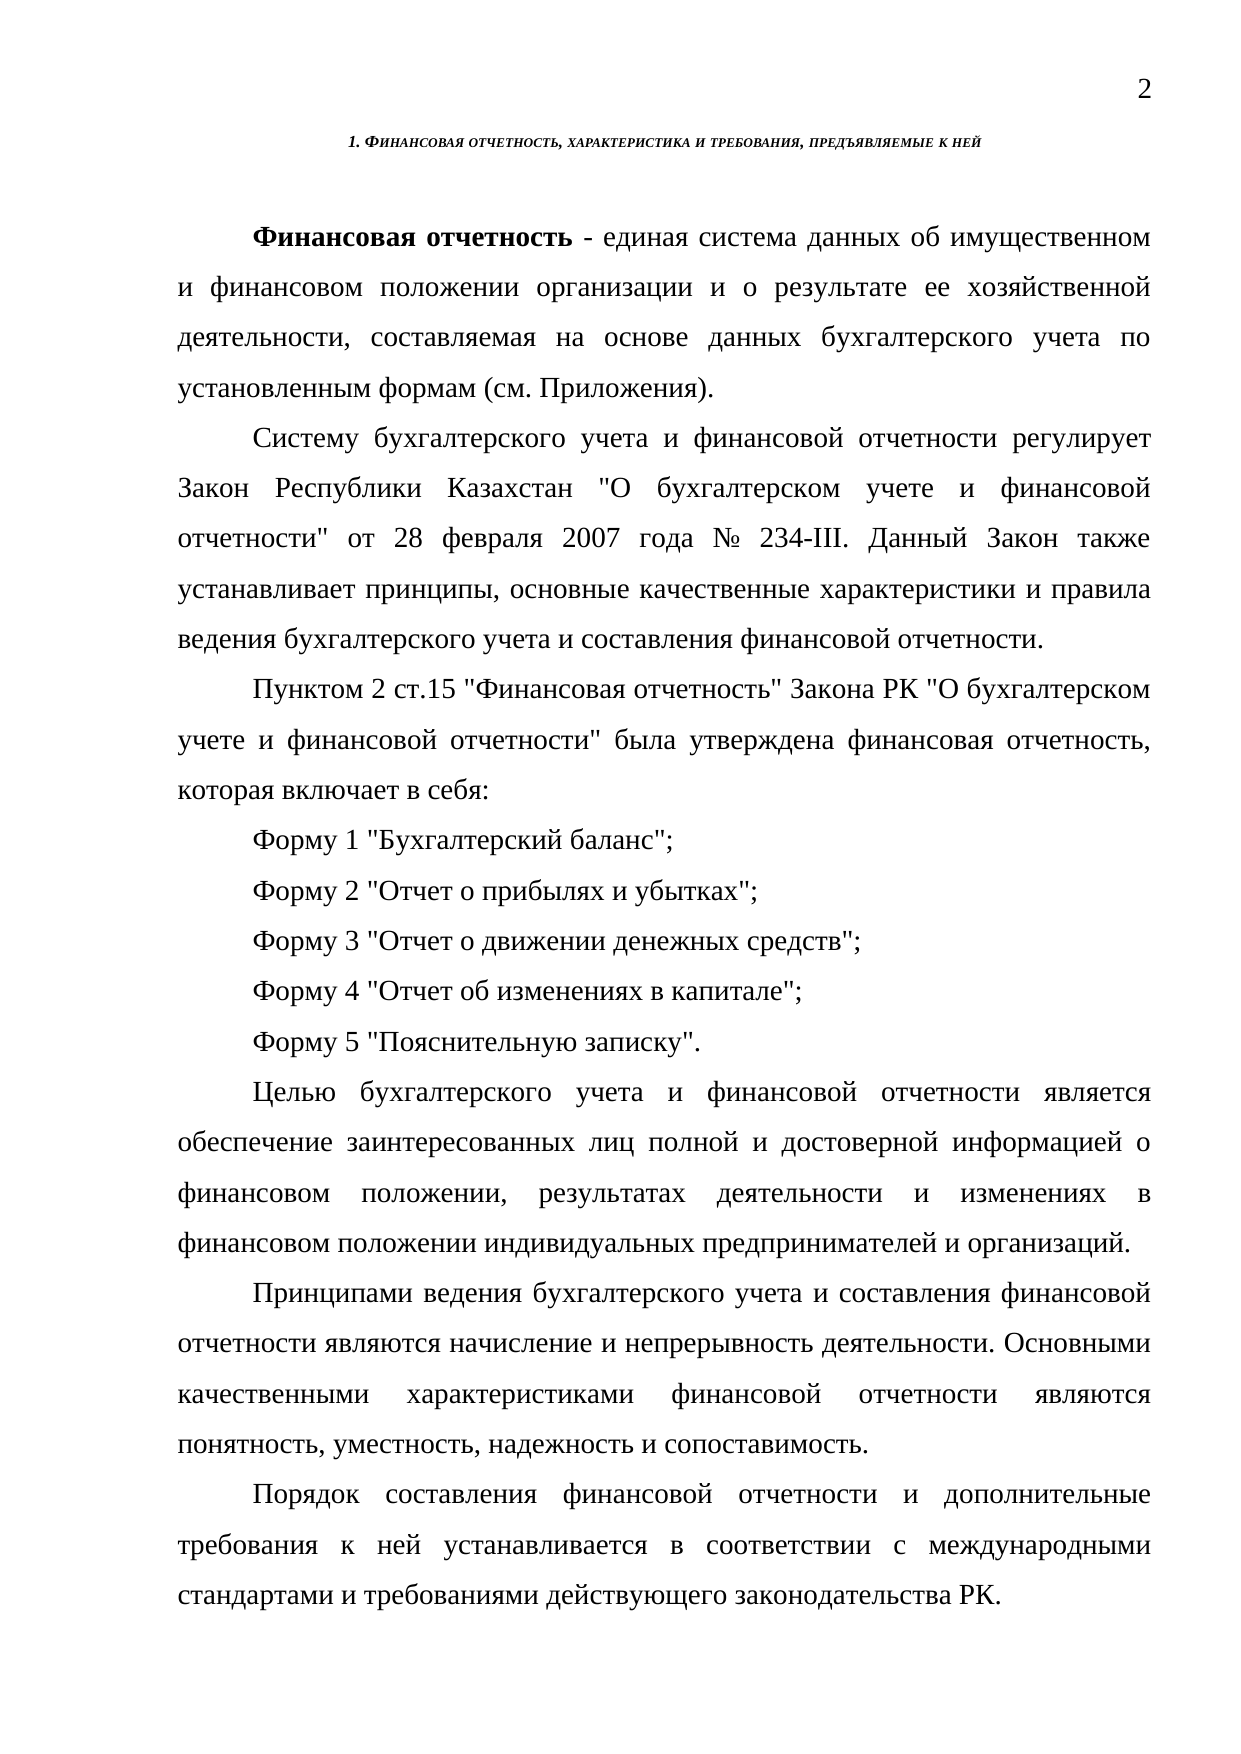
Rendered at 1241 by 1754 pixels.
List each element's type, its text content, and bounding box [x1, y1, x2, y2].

text Систему бухгалтерского учета и финансовой отчетности регулирует Закон Республики Казахстан "О бухгалтерском учете и финансовой отчетности" от 28 февраля 2007 года № 234-III. Данный Закон также устанавливает принципы, основные качественные характеристики и правила ведения бухгалтерского учета и составления финансовой отчетности. [177, 420, 1152, 655]
subtitle 1. Финансовая отчетность, характеристика и требования, предъявляемые к ней [177, 118, 1152, 152]
text Форму 2 "Отчет о прибылях и убытках"; [177, 873, 1152, 906]
text Целью бухгалтерского учета и финансовой отчетности является обеспечение заинтересованных лиц полной и достоверной информацией о финансовом положении, результатах деятельности и изменениях в финансовом положении индивидуальных предпринимателей и организаций. [177, 1074, 1152, 1258]
text Порядок составления финансовой отчетности и дополнительные требования к ней устанавливается в соответствии с международными стандартами и требованиями действующего законодательства РК. [177, 1477, 1152, 1611]
text Пунктом 2 ст.15 "Финансовая отчетность" Закона РК "О бухгалтерском учете и финансовой отчетности" была утверждена финансовая отчетность, которая включает в себя: [177, 672, 1152, 806]
text Форму 3 "Отчет о движении денежных средств"; [177, 923, 1152, 957]
text Форму 4 "Отчет об изменениях в капитале"; [177, 973, 1152, 1007]
text Финансовая отчетность - единая система данных об имущественном и финансовом положении организации и о результате ее хозяйственной деятельности, составляемая на основе данных бухгалтерского учета по установленным формам (см. Приложения). [177, 219, 1152, 403]
text Форму 1 "Бухгалтерский баланс"; [177, 822, 1152, 856]
text Форму 5 "Пояснительную записку". [177, 1024, 1152, 1057]
text Принципами ведения бухгалтерского учета и составления финансовой отчетности являются начисление и непрерывность деятельности. Основными качественными характеристиками финансовой отчетности являются понятность, уместность, надежность и сопоставимость. [177, 1275, 1152, 1460]
